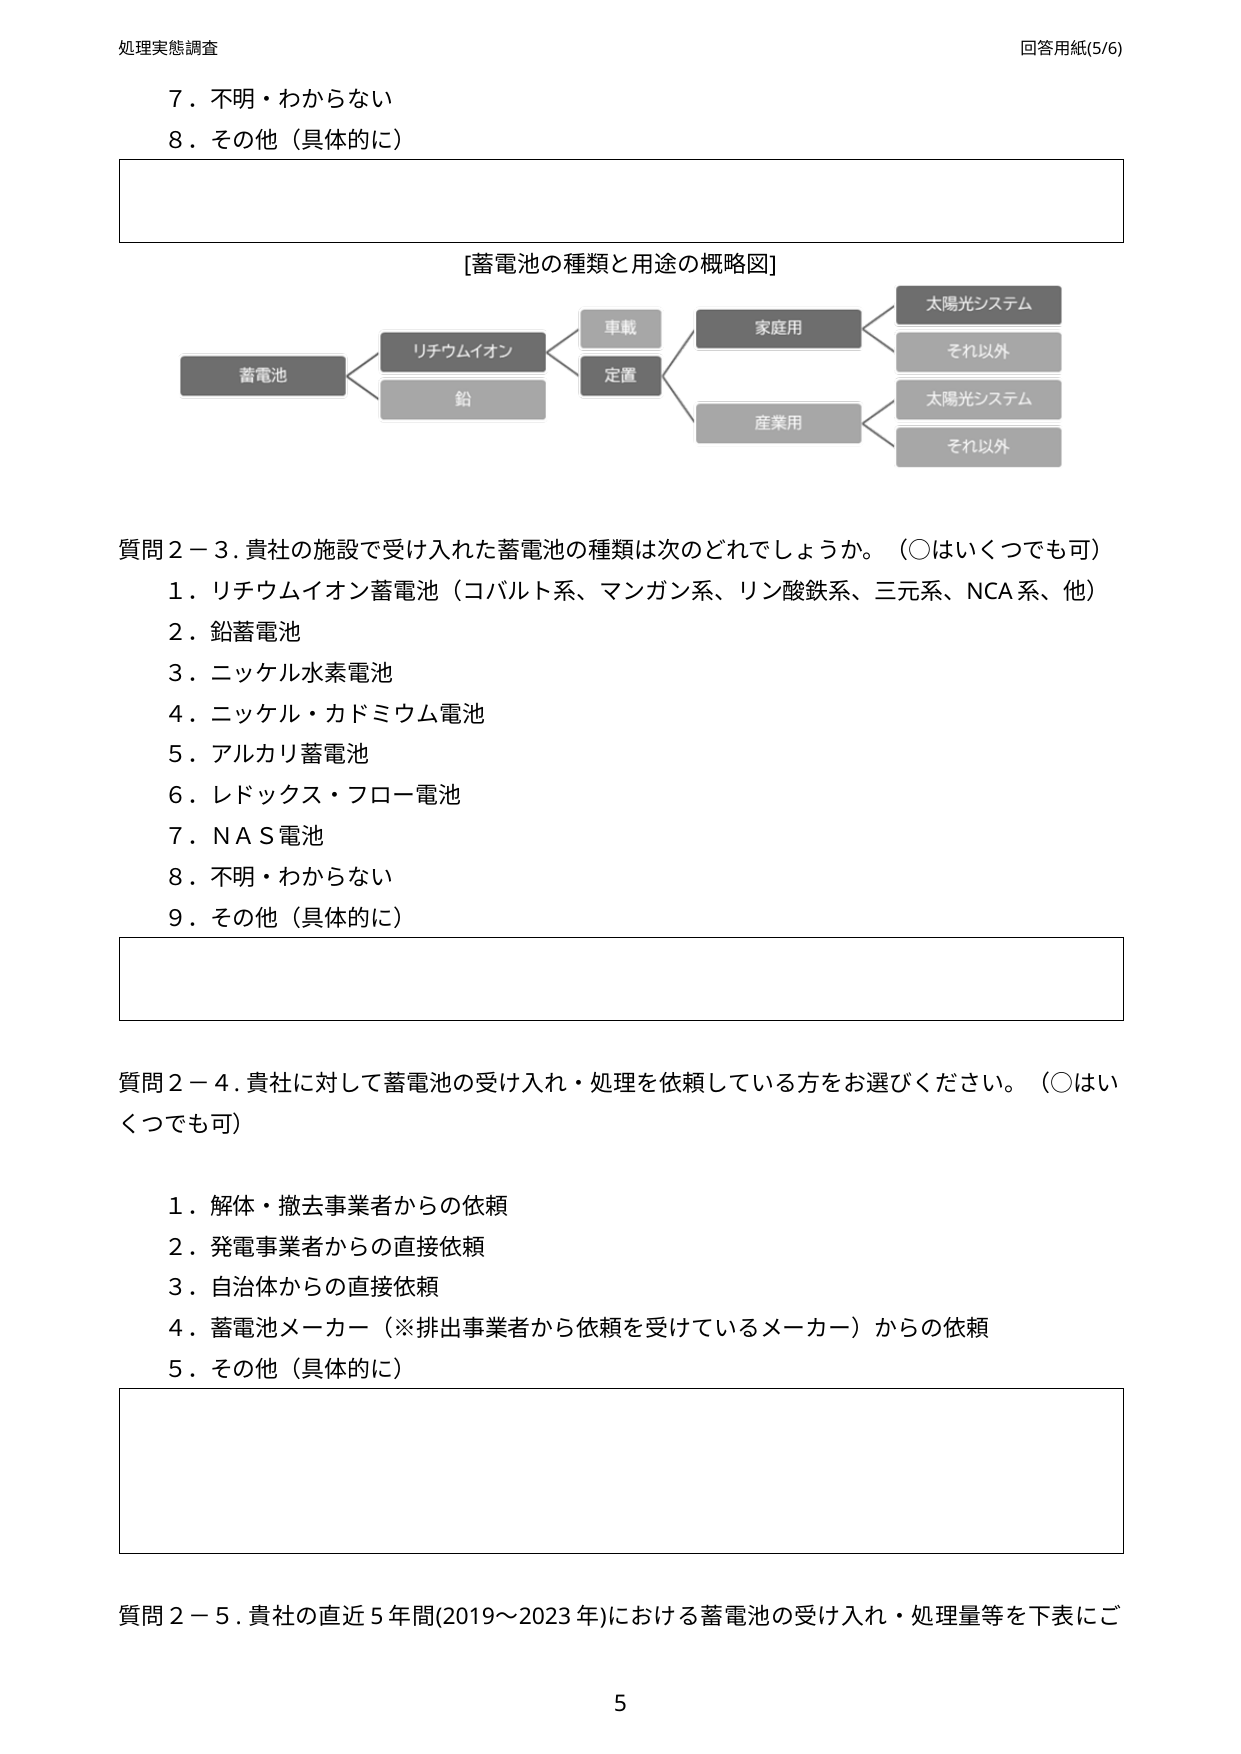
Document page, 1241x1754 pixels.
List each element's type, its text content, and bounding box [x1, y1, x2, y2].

text ６．レドックス・フロー電池 [118, 773, 1122, 814]
text ７．ＮＡＳ電池 [118, 814, 1122, 855]
text ３．ニッケル水素電池 [118, 651, 1122, 692]
text ９．その他（具体的に） [118, 896, 1122, 937]
text ３．自治体からの直接依頼 [118, 1266, 1122, 1306]
text [蓄電池の種類と用途の概略図] [118, 243, 1122, 283]
text １．リチウムイオン蓄電池（コバルト系、マンガン系、リン酸鉄系、三元系、NCA系、他） [118, 569, 1122, 610]
text ４．ニッケル・カドミウム電池 [118, 692, 1122, 733]
text 質問２－４. 貴社に対して蓄電池の受け入れ・処理を依頼している方をお選びください。（○はいくつでも可） [118, 1061, 1122, 1143]
text ５．アルカリ蓄電池 [118, 733, 1122, 773]
table_header [120, 1389, 1123, 1552]
text ８．不明・わからない [118, 855, 1122, 896]
text ２．発電事業者からの直接依頼 [118, 1225, 1122, 1266]
text ２．鉛蓄電池 [118, 610, 1122, 651]
text ４．蓄電池メーカー（※排出事業者から依頼を受けているメーカー）からの依頼 [118, 1306, 1122, 1347]
text ８．その他（具体的に） [118, 118, 1122, 159]
table_header [120, 160, 1123, 242]
text 質問２－３. 貴社の施設で受け入れた蓄電池の種類は次のどれでしょうか。（○はいくつでも可） [118, 528, 1122, 569]
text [118, 1594, 1122, 1635]
table_header [120, 938, 1123, 1019]
text １．解体・撤去事業者からの依頼 [118, 1184, 1122, 1225]
text ７．不明・わからない [118, 77, 1122, 118]
text ５．その他（具体的に） [118, 1347, 1122, 1388]
